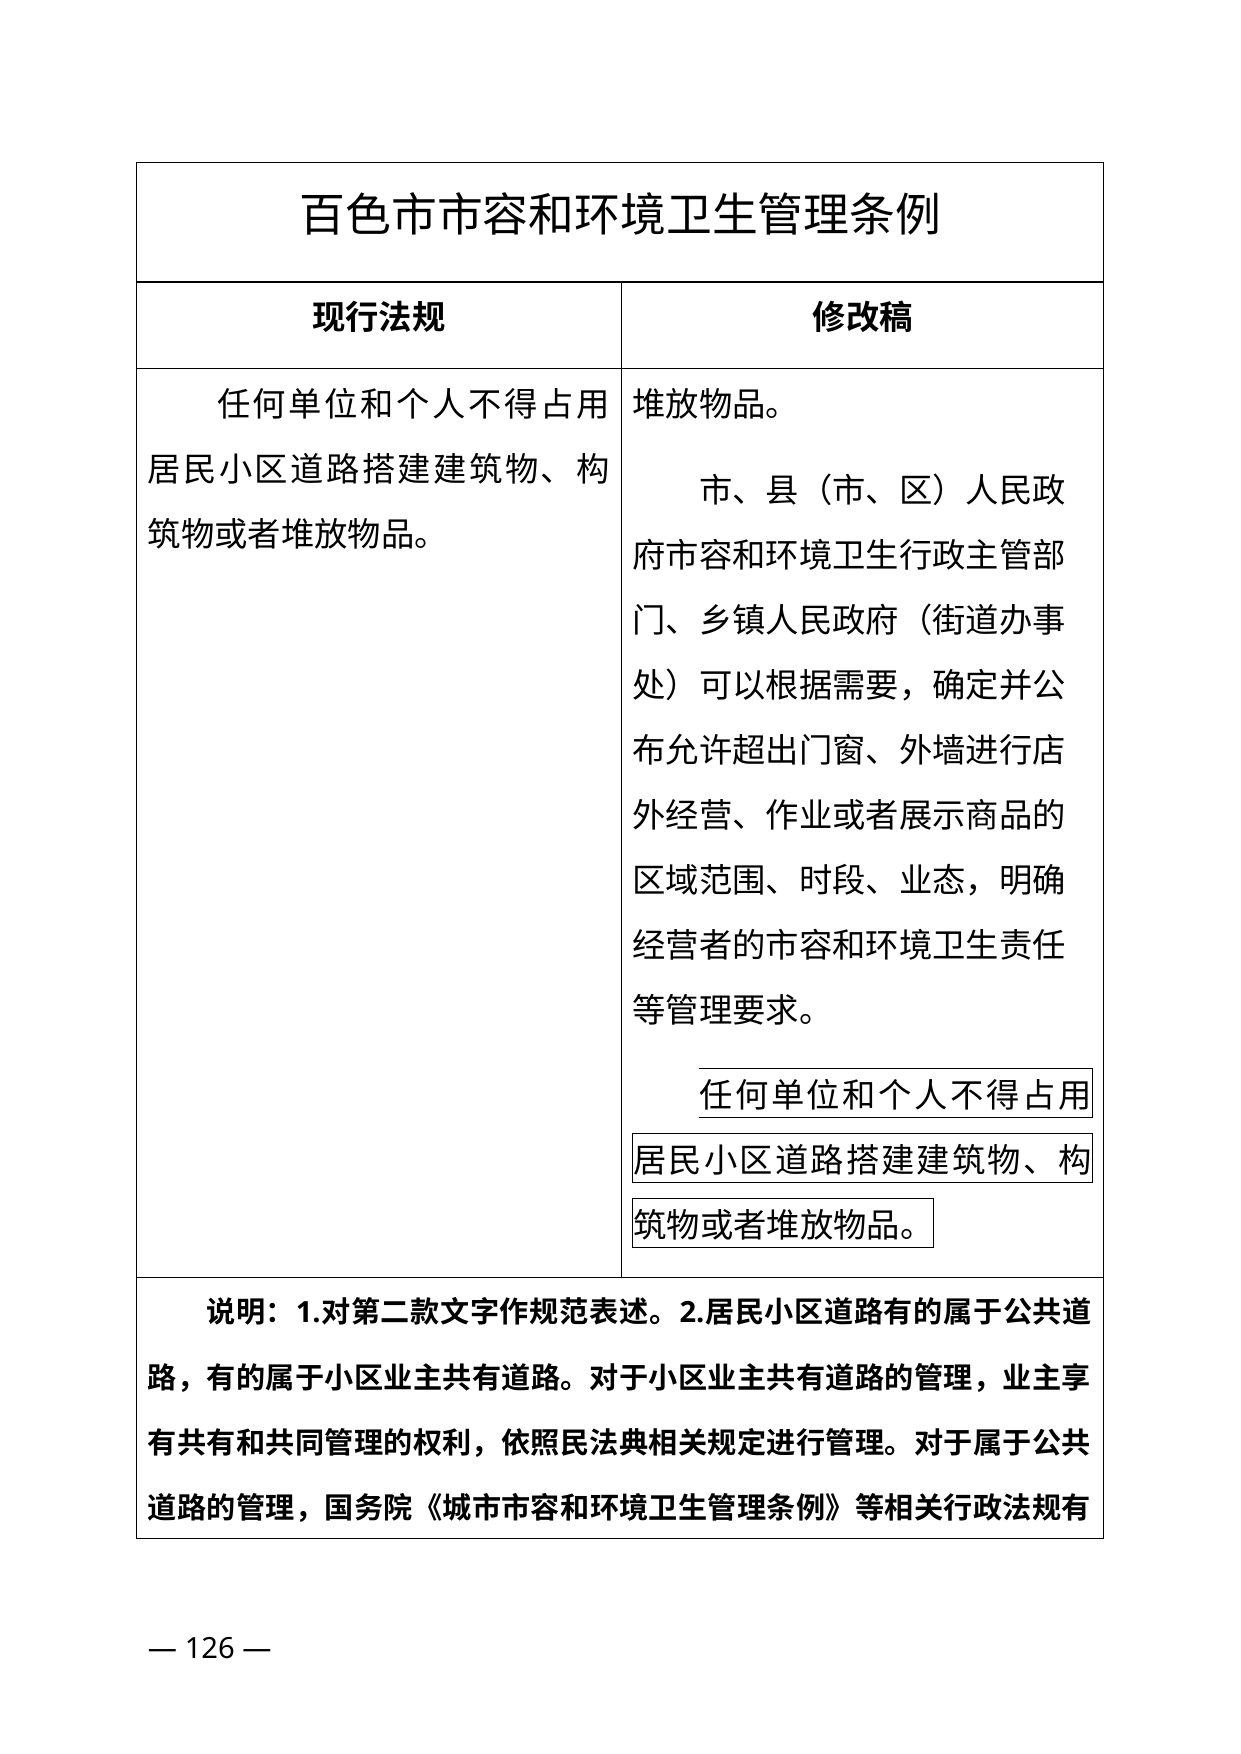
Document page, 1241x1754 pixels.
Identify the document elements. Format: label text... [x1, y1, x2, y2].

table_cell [137, 369, 621, 1277]
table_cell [622, 369, 1103, 1277]
table_cell 现行法规 [137, 283, 621, 368]
table_cell 修改稿 [622, 283, 1103, 368]
table_header 百色市市容和环境卫生管理条例 [137, 163, 1103, 281]
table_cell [137, 1278, 1103, 1538]
